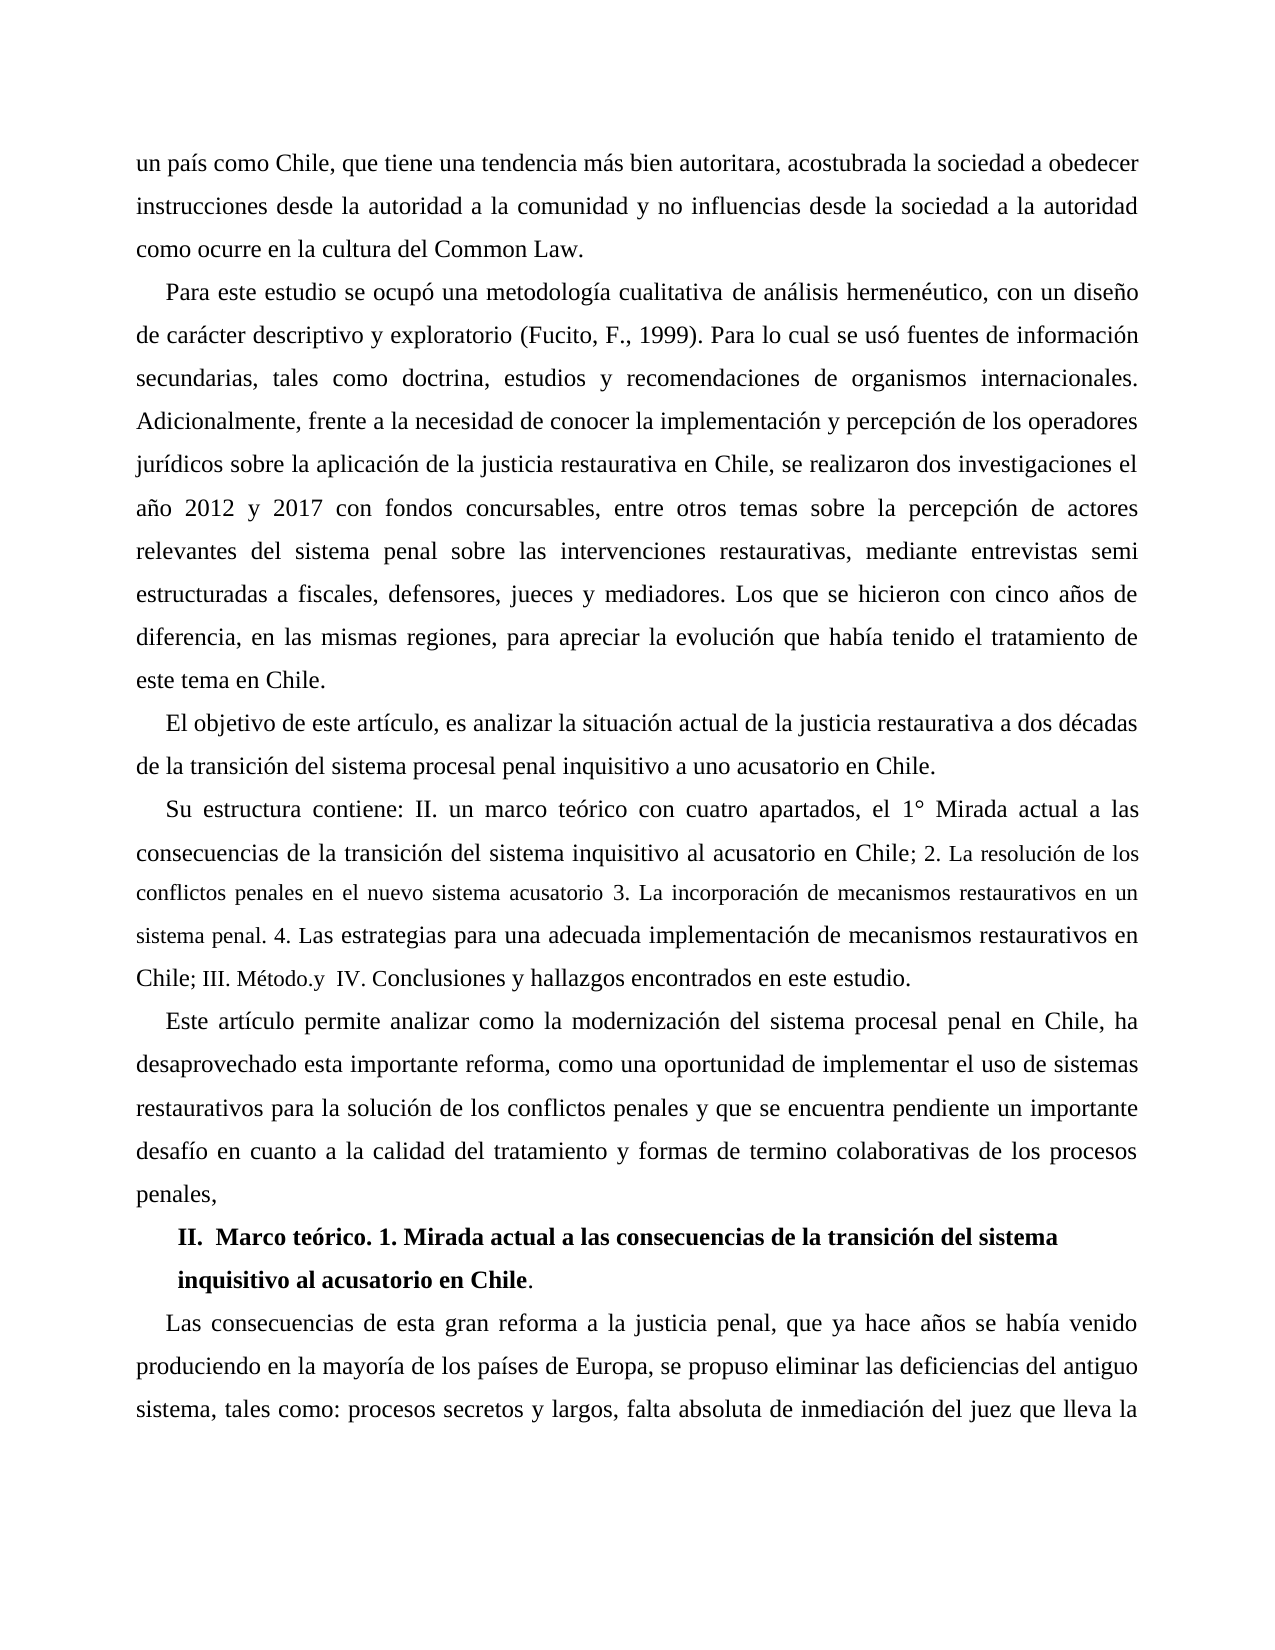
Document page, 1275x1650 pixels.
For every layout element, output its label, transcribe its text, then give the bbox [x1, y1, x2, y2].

text II. Marco teórico. 1. Mirada actual a las consecuencias de la transición del sistema inquisitivo al acusatorio en Chile. [177, 1222, 1139, 1294]
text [136, 1308, 1139, 1423]
text El objetivo de este artículo, es analizar la situación actual de la justicia restaurativa a dos décadas de la transición del sistema procesal penal inquisitivo a uno acusatorio en Chile. [136, 708, 1139, 780]
text Este artículo permite analizar como la modernización del sistema procesal penal en Chile, ha desaprovechado esta importante reforma, como una oportunidad de implementar el uso de sistemas restaurativos para la solución de los conflictos penales y que se encuentra pendiente un importante desafío en cuanto a la calidad del tratamiento y formas de termino colaborativas de los procesos penales, [136, 1006, 1139, 1208]
text Su estructura contiene: II. un marco teórico con cuatro apartados, el 1° Mirada actual a las consecuencias de la transición del sistema inquisitivo al acusatorio en Chile; 2. La resolución de los conflictos penales en el nuevo sistema acusatorio 3. La incorporación de mecanismos restaurativos en un sistema penal. 4. Las estrategias para una adecuada implementación de mecanismos restaurativos en Chile; III. Método.y IV. Conclusiones y hallazgos encontrados en este estudio. [136, 794, 1139, 992]
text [136, 148, 1139, 263]
text Para este estudio se ocupó una metodología cualitativa de análisis hermenéutico, con un diseño de carácter descriptivo y exploratorio (Fucito, F., 1999). Para lo cual se usó fuentes de información secundarias, tales como doctrina, estudios y recomendaciones de organismos internacionales. Adicionalmente, frente a la necesidad de conocer la implementación y percepción de los operadores jurídicos sobre la aplicación de la justicia restaurativa en Chile, se realizaron dos investigaciones el año 2012 y 2017 con fondos concursables, entre otros temas sobre la percepción de actores relevantes del sistema penal sobre las intervenciones restaurativas, mediante entrevistas semi estructuradas a fiscales, defensores, jueces y mediadores. Los que se hicieron con cinco años de diferencia, en las mismas regiones, para apreciar la evolución que había tenido el tratamiento de este tema en Chile. [136, 277, 1139, 694]
